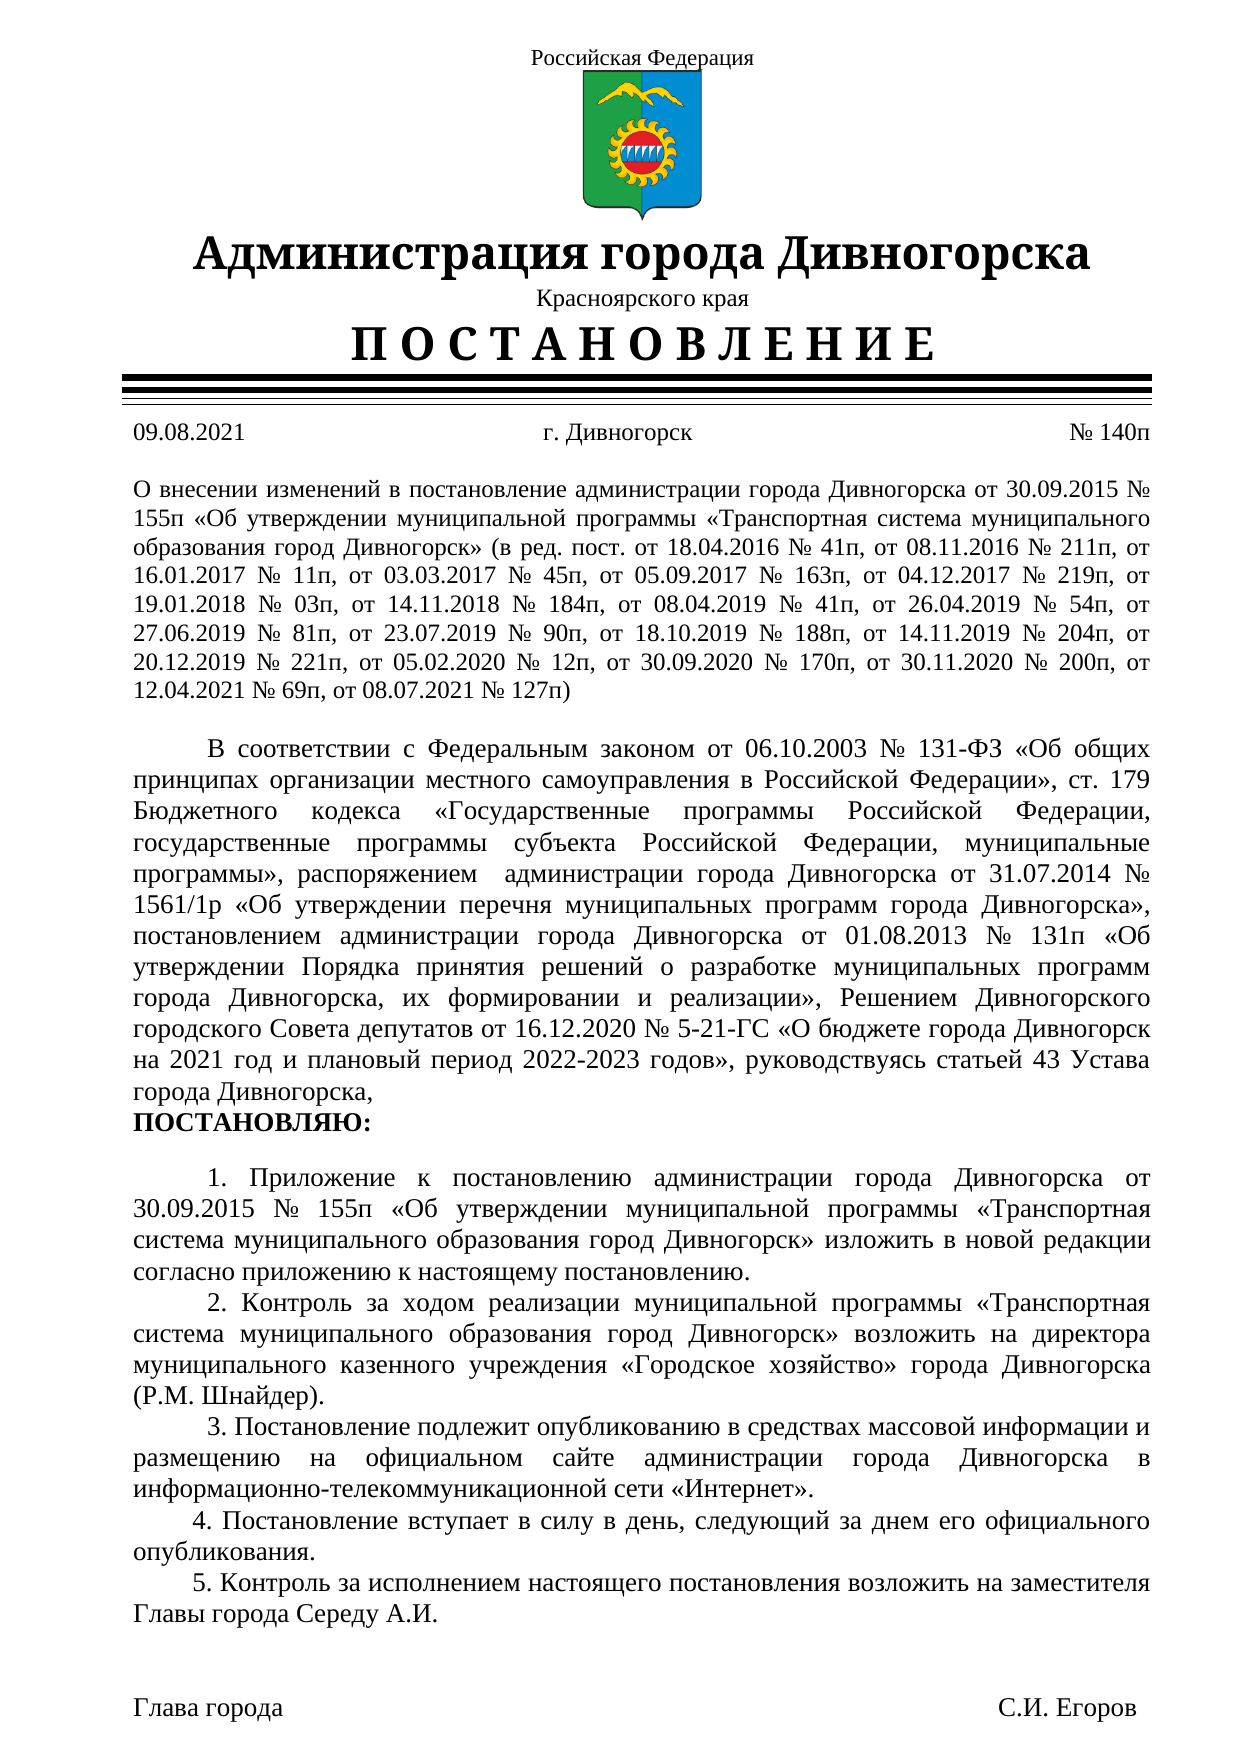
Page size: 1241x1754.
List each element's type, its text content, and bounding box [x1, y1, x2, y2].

table_header [600, 381, 1152, 387]
table_cell [122, 399, 600, 404]
text 5. Контроль за исполнением настоящего постановления возложить на заместителя Главы города Середу А.И. [133, 1566, 1152, 1628]
table_header С.И. Егоров [975, 1691, 1148, 1722]
text В соответствии с Федеральным законом от 06.10.2003 № 131-ФЗ «Об общих принципах организации местного самоуправления в Российской Федерации», ст. 179 Бюджетного кодекса «Государственные программы Российской Федерации, государственные программы субъекта Российской Федерации, муниципальные программы», распоряжением администрации города Дивногорска от 31.07.2014 № 1561/1р «Об утверждении перечня муниципальных программ города Дивногорска», постановлением администрации города Дивногорска от 01.08.2013 № 131п «Об утверждении Порядка принятия решений о разработке муниципальных программ города Дивногорска, их формировании и реализации», Решением Дивногорского городского Совета депутатов от 16.12.2020 № 5-21-ГС «О бюджете города Дивногорск на 2021 год и плановый период 2022-2023 годов», руководствуясь статьей 43 Устава города Дивногорска, [133, 732, 1152, 1106]
text 4. Постановление вступает в силу в день, следующий за днем его официального опубликования. [133, 1504, 1152, 1566]
picture [582, 70, 702, 221]
text 1. Приложение к постановлению администрации города Дивногорска от 30.09.2015 № 155п «Об утверждении муниципальной программы «Транспортная система муниципального образования город Дивногорск» изложить в новой редакции согласно приложению к настоящему постановлению. [133, 1161, 1152, 1286]
table_header [600, 393, 1152, 398]
table_cell [600, 399, 1152, 404]
text 2. Контроль за ходом реализации муниципальной программы «Транспортная система муниципального образования город Дивногорск» возложить на директора муниципального казенного учреждения «Городское хозяйство» города Дивногорска (Р.М. Шнайдер). [133, 1286, 1152, 1410]
text 09.08.2021 г. Дивногорск № 140п [133, 417, 1152, 445]
table_header Глава города [122, 1691, 974, 1722]
text П О С Т А Н О В Л Е Н И Е [133, 312, 1152, 374]
text ПОСТАНОВЛЯЮ: [133, 1106, 1152, 1137]
text О внесении изменений в постановление администрации города Дивногорска от 30.09.2015 № 155п «Об утверждении муниципальной программы «Транспортная система муниципального образования город Дивногорск» (в ред. пост. от 18.04.2016 № 41п, от 08.11.2016 № 211п, от 16.01.2017 № 11п, от 03.03.2017 № 45п, от 05.09.2017 № 163п, от 04.12.2017 № 219п, от 19.01.2018 № 03п, от 14.11.2018 № 184п, от 08.04.2019 № 41п, от 26.04.2019 № 54п, от 27.06.2019 № 81п, от 23.07.2019 № 90п, от 18.10.2019 № 188п, от 14.11.2019 № 204п, от 20.12.2019 № 221п, от 05.02.2020 № 12п, от 30.09.2020 № 170п, от 30.11.2020 № 200п, от 12.04.2021 № 69п, от 08.07.2021 № 127п) [133, 474, 1152, 704]
text 3. Постановление подлежит опубликованию в средствах массовой информации и размещению на официальном сайте администрации города Дивногорска в информационно-телекоммуникационной сети «Интернет». [133, 1410, 1152, 1504]
table_header [122, 381, 600, 387]
text Российская Федерация [133, 44, 1152, 71]
text Красноярского края [133, 283, 1152, 312]
text Администрация города Дивногорска [133, 221, 1152, 283]
table_header [122, 393, 600, 398]
